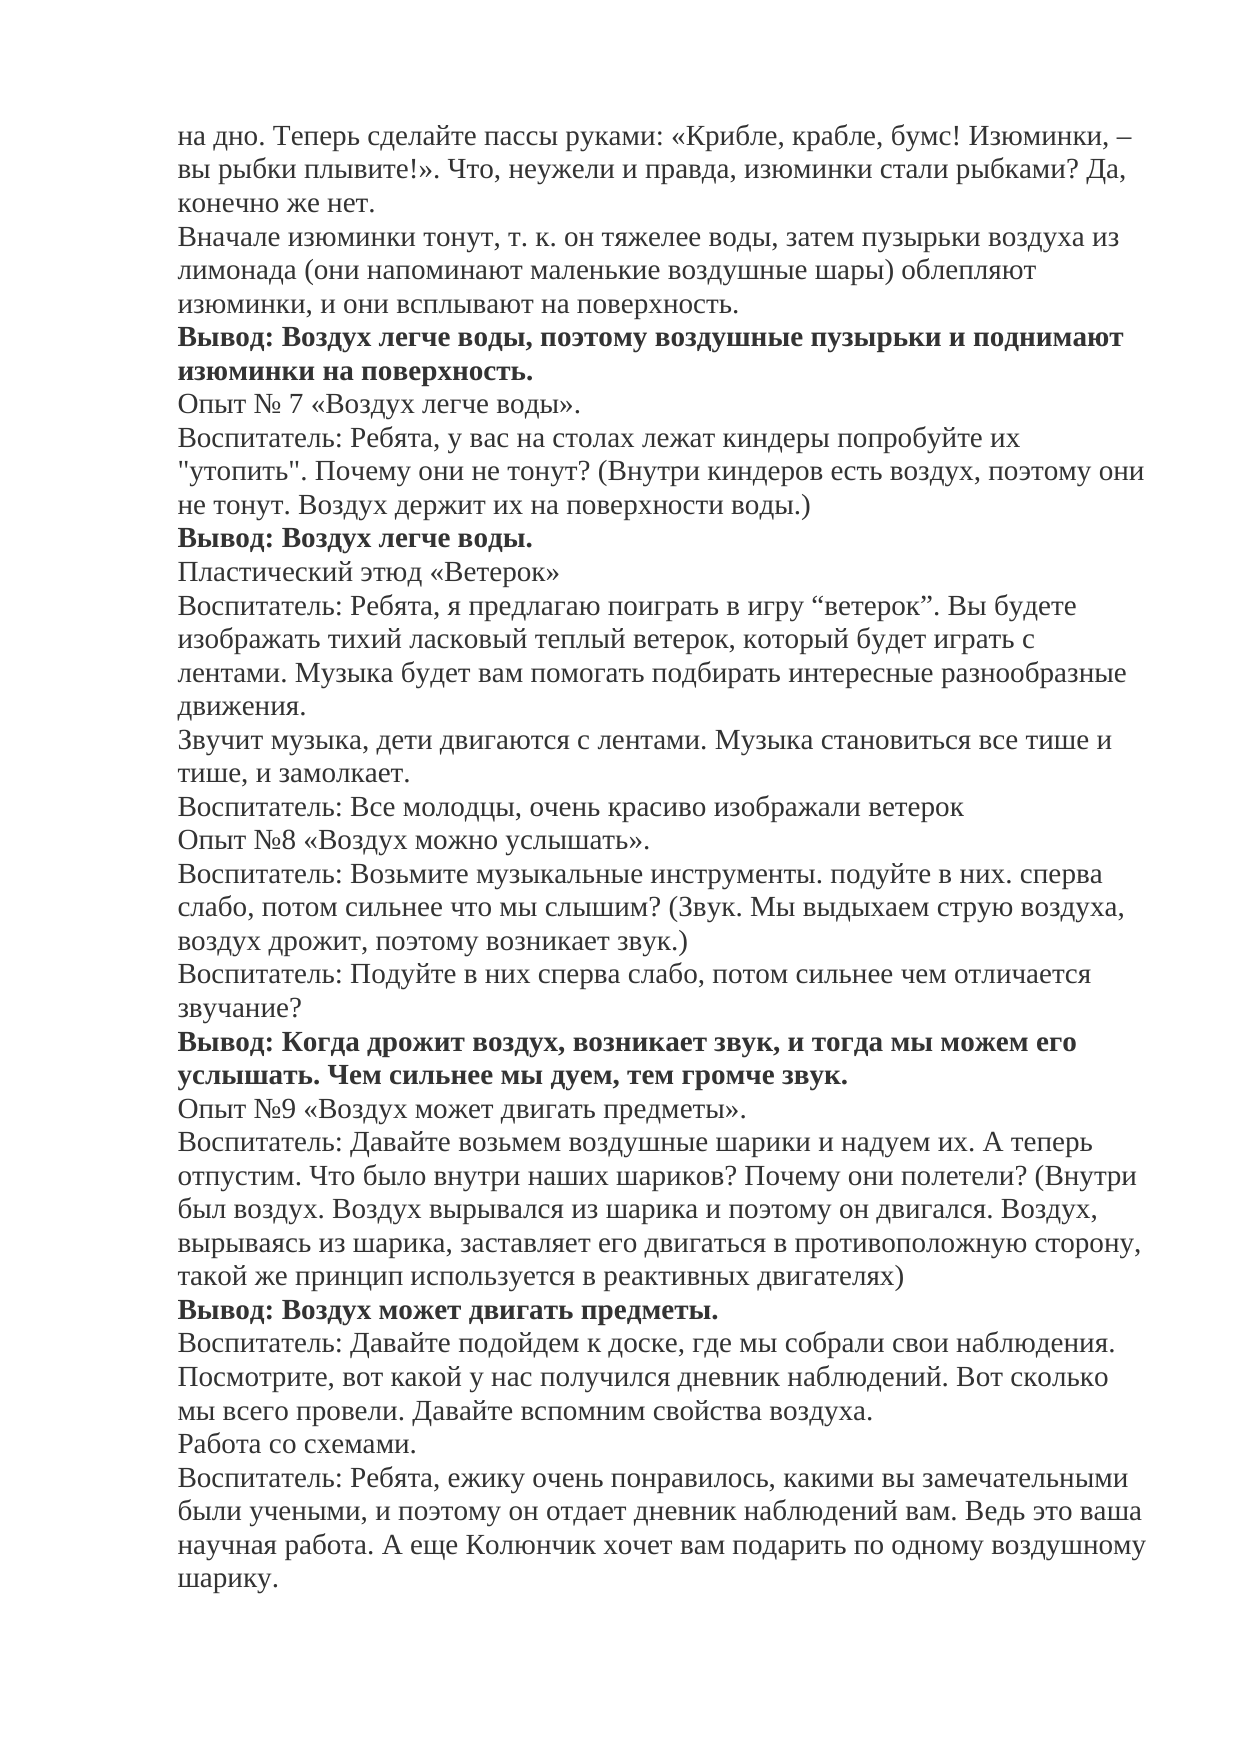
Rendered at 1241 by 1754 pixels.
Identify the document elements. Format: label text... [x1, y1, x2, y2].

text Опыт № 7 «Воздух легче воды». [177, 386, 1152, 420]
text Вывод: Воздух легче воды, поэтому воздушные пузырьки и поднимают изюминки на поверхность. [177, 319, 1152, 386]
text Опыт №8 «Воздух можно услышать». [177, 822, 1152, 856]
text Воспитатель: Возьмите музыкальные инструменты. подуйте в них. сперва слабо, потом сильнее что мы слышим? (Звук. Мы выдыхаем струю воздуха, воздух дрожит, поэтому возникает звук.) [177, 856, 1152, 957]
text Воспитатель: Давайте подойдем к доске, где мы собрали свои наблюдения. Посмотрите, вот какой у нас получился дневник наблюдений. Вот сколько мы всего провели. Давайте вспомним свойства воздуха. [177, 1326, 1152, 1426]
text Вывод: Воздух может двигать предметы. [177, 1292, 1152, 1326]
text Воспитатель: Ребята, ежику очень понравилось, какими вы замечательными были учеными, и поэтому он отдает дневник наблюдений вам. Ведь это ваша научная работа. А еще Колюнчик хочет вам подарить по одному воздушному шарику. [177, 1460, 1152, 1594]
text Опыт №9 «Воздух может двигать предметы». [177, 1091, 1152, 1124]
text Воспитатель: Подуйте в них сперва слабо, потом сильнее чем отличается звучание? [177, 957, 1152, 1024]
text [177, 118, 1152, 219]
text Вывод: Воздух легче воды. [177, 521, 1152, 554]
text Пластический этюд «Ветерок» [177, 554, 1152, 588]
text Воспитатель: Все молодцы, очень красиво изображали ветерок [177, 789, 1152, 822]
text Воспитатель: Ребята, у вас на столах лежат киндеры попробуйте их "утопить". Почему они не тонут? (Внутри киндеров есть воздух, поэтому они не тонут. Воздух держит их на поверхности воды.) [177, 420, 1152, 521]
text Вывод: Когда дрожит воздух, возникает звук, и тогда мы можем его услышать. Чем сильнее мы дуем, тем громче звук. [177, 1024, 1152, 1091]
text Вначале изюминки тонут, т. к. он тяжелее воды, затем пузырьки воздуха из лимонада (они напоминают маленькие воздушные шары) облепляют изюминки, и они всплывают на поверхность. [177, 219, 1152, 319]
text Звучит музыка, дети двигаются с лентами. Музыка становиться все тише и тише, и замолкает. [177, 722, 1152, 789]
text Воспитатель: Давайте возьмем воздушные шарики и надуем их. А теперь отпустим. Что было внутри наших шариков? Почему они полетели? (Внутри был воздух. Воздух вырывался из шарика и поэтому он двигался. Воздух, вырываясь из шарика, заставляет его двигаться в противоположную сторону, такой же принцип используется в реактивных двигателях) [177, 1124, 1152, 1292]
text Воспитатель: Ребята, я предлагаю поиграть в игру “ветерок”. Вы будете изображать тихий ласковый теплый ветерок, который будет играть с лентами. Музыка будет вам помогать подбирать интересные разнообразные движения. [177, 588, 1152, 722]
text Работа со схемами. [177, 1426, 1152, 1460]
